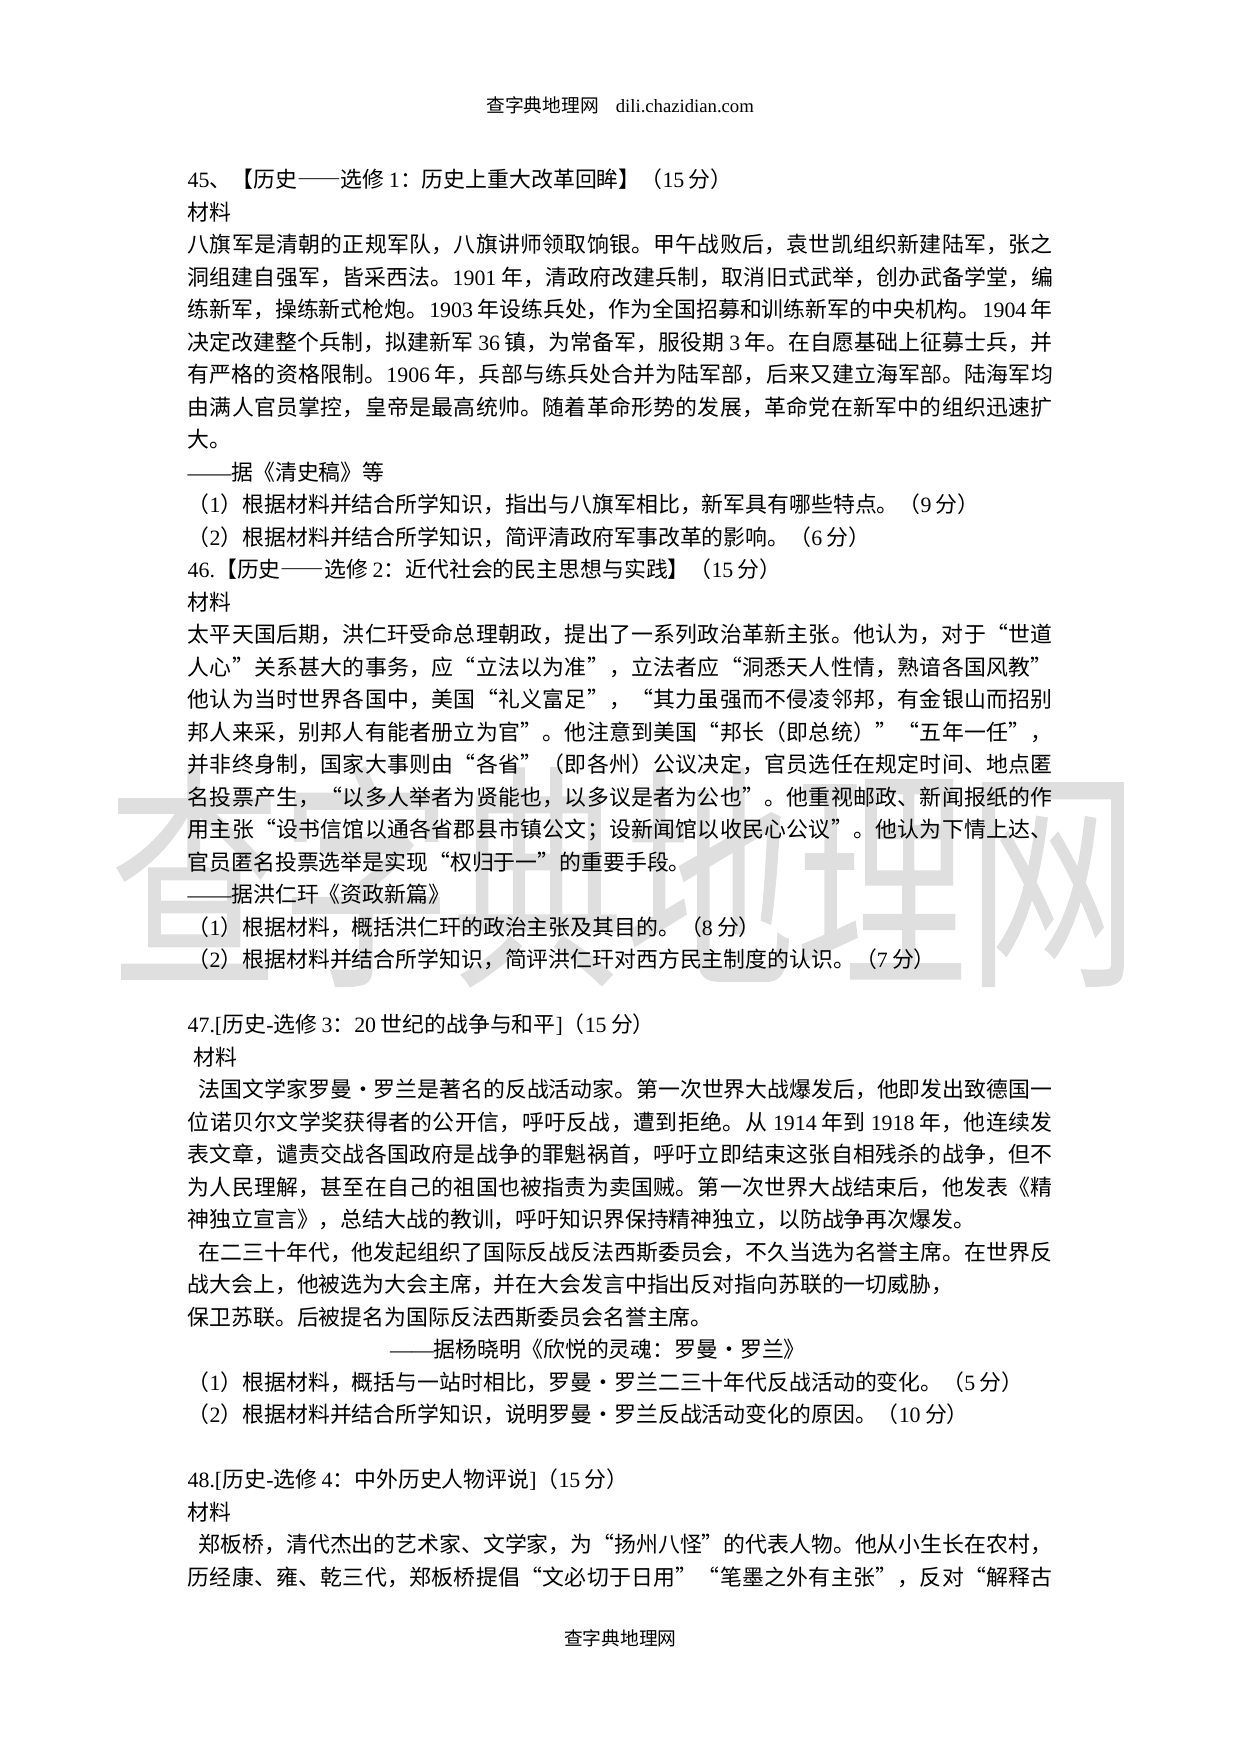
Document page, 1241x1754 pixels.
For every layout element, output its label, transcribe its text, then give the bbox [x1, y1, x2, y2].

text 八旗军是清朝的正规军队，八旗讲师领取饷银。甲午战败后，袁世凯组织新建陆军，张之洞组建自强军，皆采西法。1901年，清政府改建兵制，取消旧式武举，创办武备学堂，编练新军，操练新式枪炮。1903年设练兵处，作为全国招募和训练新军的中央机构。1904年决定改建整个兵制，拟建新军36镇，为常备军，服役期3年。在自愿基础上征募士兵，并有严格的资格限制。1906年，兵部与练兵处合并为陆军部，后来又建立海军部。陆海军均由满人官员掌控，皇帝是最高统帅。随着革命形势的发展，革命党在新军中的组织迅速扩大。 [187, 227, 1053, 454]
text （1）根据材料并结合所学知识，指出与八旗军相比，新军具有哪些特点。（9分） [187, 487, 1053, 519]
text 47.[历史-选修3：20世纪的战争与和平]（15分） [187, 1007, 1053, 1039]
text （1）根据材料，概括洪仁玕的政治主张及其目的。（8分） [187, 909, 1053, 942]
text （2）根据材料并结合所学知识，简评洪仁玕对西方民主制度的认识。（7分） [187, 942, 1053, 974]
text （1）根据材料，概括与一站时相比，罗曼・罗兰二三十年代反战活动的变化。（5分） [187, 1364, 1053, 1397]
text （2）根据材料并结合所学知识，说明罗曼・罗兰反战活动变化的原因。（10分） [187, 1397, 1053, 1429]
text 材料 [187, 194, 1053, 227]
text ——据《清史稿》等 [187, 454, 1053, 487]
text 在二三十年代，他发起组织了国际反战反法西斯委员会，不久当选为名誉主席。在世界反战大会上，他被选为大会主席，并在大会发言中指出反对指向苏联的一切威胁， [187, 1234, 1053, 1299]
text 45、【历史——选修1：历史上重大改革回眸】（15分） [187, 162, 1053, 194]
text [187, 1527, 1053, 1592]
text 48.[历史-选修4：中外历史人物评说]（15分） [187, 1462, 1053, 1494]
text 保卫苏联。后被提名为国际反法西斯委员会名誉主席。 [187, 1299, 1053, 1332]
text 太平天国后期，洪仁玕受命总理朝政，提出了一系列政治革新主张。他认为，对于“世道人心”关系甚大的事务，应“立法以为准”，立法者应“洞悉天人性情，熟谙各国风教”。他认为当时世界各国中，美国“礼义富足”，“其力虽强而不侵凌邻邦，有金银山而招别邦人来采，别邦人有能者册立为官”。他注意到美国“邦长（即总统）”“五年一任”，并非终身制，国家大事则由“各省”（即各州）公议决定，官员选任在规定时间、地点匿名投票产生，“以多人举者为贤能也，以多议是者为公也”。他重视邮政、新闻报纸的作用主张“设书信馆以通各省郡县市镇公文；设新闻馆以收民心公议”。他认为下情上达、官员匿名投票选举是实现“权归于一”的重要手段。 [187, 617, 1053, 877]
text 材料 [187, 1039, 1053, 1072]
text ——据洪仁玕《资政新篇》 [187, 877, 1053, 909]
text 材料 [187, 584, 1053, 617]
text 材料 [187, 1494, 1053, 1527]
text （2）根据材料并结合所学知识，简评清政府军事改革的影响。（6分） [187, 519, 1053, 552]
text 法国文学家罗曼・罗兰是著名的反战活动家。第一次世界大战爆发后，他即发出致德国一位诺贝尔文学奖获得者的公开信，呼吁反战，遭到拒绝。从1914年到1918年，他连续发表文章，谴责交战各国政府是战争的罪魁祸首，呼吁立即结束这张自相残杀的战争，但不为人民理解，甚至在自己的祖国也被指责为卖国贼。第一次世界大战结束后，他发表《精神独立宣言》，总结大战的教训，呼吁知识界保持精神独立，以防战争再次爆发。 [187, 1072, 1053, 1234]
text 46.【历史——选修2：近代社会的民主思想与实践】（15分） [187, 552, 1053, 584]
text ——据杨晓明《欣悦的灵魂：罗曼・罗兰》 [187, 1332, 1053, 1364]
